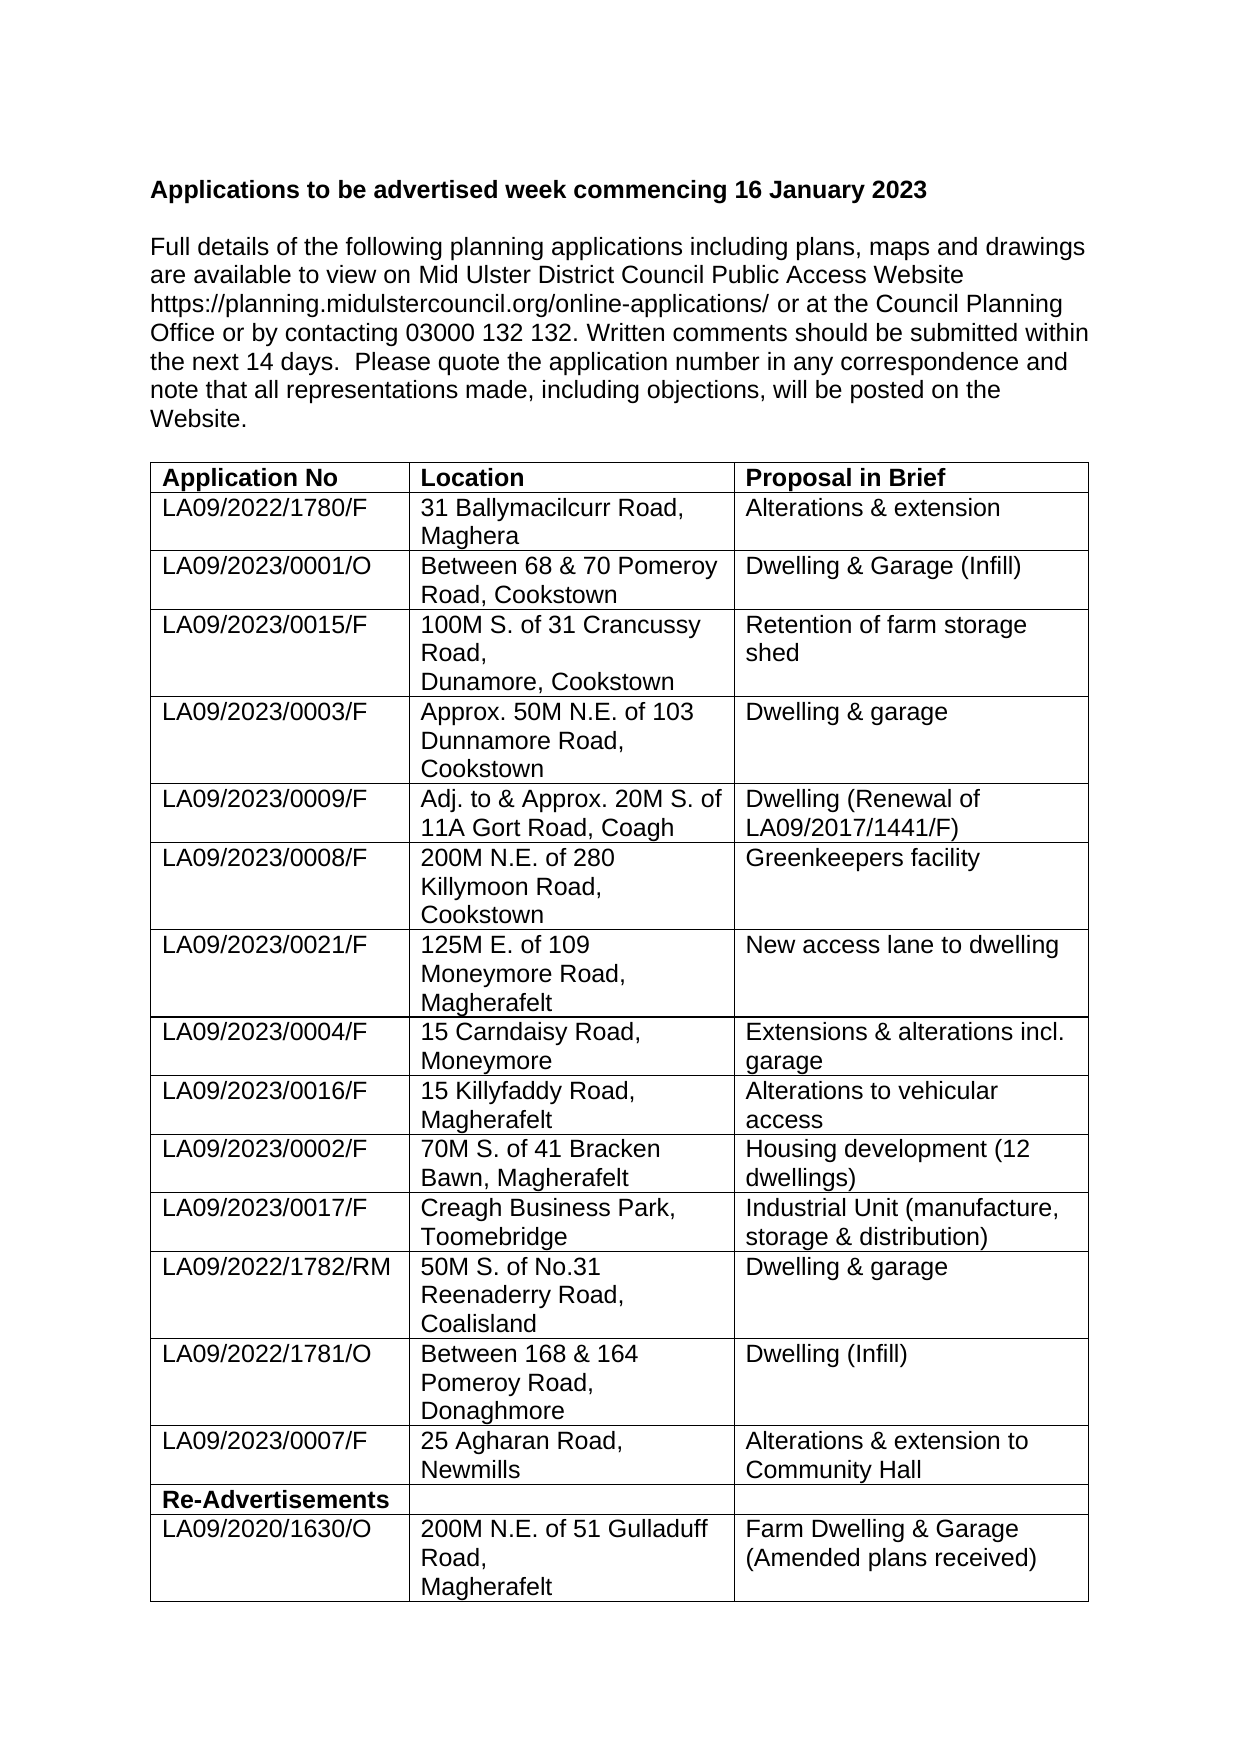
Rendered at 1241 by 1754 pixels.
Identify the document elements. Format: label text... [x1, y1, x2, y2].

table_cell 31 Ballymacilcurr Road, Maghera [410, 493, 734, 550]
table_cell Creagh Business Park, Toomebridge [410, 1193, 734, 1251]
table_cell LA09/2020/1630/O [151, 1515, 409, 1601]
table_cell Dwelling & Garage (Infill) [735, 551, 1088, 609]
table_cell 200M N.E. of 51 Gulladuff Road, Magherafelt [410, 1515, 734, 1601]
table_cell Dwelling & garage [735, 697, 1088, 783]
table_cell Dwelling & garage [735, 1252, 1088, 1338]
table_cell Alterations & extension [735, 493, 1088, 550]
table_cell LA09/2023/0021/F [151, 930, 409, 1016]
table_cell LA09/2023/0007/F [151, 1426, 409, 1484]
table_cell 50M S. of No.31 Reenaderry Road, Coalisland [410, 1252, 734, 1338]
table_cell LA09/2023/0009/F [151, 784, 409, 842]
table_header Location [410, 463, 734, 492]
table_cell New access lane to dwelling [735, 930, 1088, 1016]
table_cell [735, 1485, 1088, 1513]
table_cell Extensions & alterations incl. garage [735, 1018, 1088, 1075]
subtitle Applications to be advertised week commencing 16 January 2023 [150, 175, 1090, 204]
table_cell LA09/2023/0015/F [151, 610, 409, 696]
table_cell Between 68 & 70 Pomeroy Road, Cookstown [410, 551, 734, 609]
table_cell LA09/2023/0008/F [151, 843, 409, 929]
table_cell LA09/2022/1782/RM [151, 1252, 409, 1338]
table_cell LA09/2022/1780/F [151, 493, 409, 550]
table_cell 15 Killyfaddy Road, Magherafelt [410, 1076, 734, 1133]
table_cell Retention of farm storage shed [735, 610, 1088, 696]
table_cell 25 Agharan Road, Newmills [410, 1426, 734, 1484]
table_cell 70M S. of 41 Bracken Bawn, Magherafelt [410, 1135, 734, 1192]
table_cell 125M E. of 109 Moneymore Road, Magherafelt [410, 930, 734, 1016]
table_cell Alterations & extension to Community Hall [735, 1426, 1088, 1484]
table_cell Alterations to vehicular access [735, 1076, 1088, 1133]
table_cell LA09/2023/0001/O [151, 551, 409, 609]
table_cell Housing development (12 dwellings) [735, 1135, 1088, 1192]
table_cell Dwelling (Infill) [735, 1339, 1088, 1425]
table_cell LA09/2023/0002/F [151, 1135, 409, 1192]
table_cell Greenkeepers facility [735, 843, 1088, 929]
table_cell 100M S. of 31 Crancussy Road, Dunamore, Cookstown [410, 610, 734, 696]
table_cell Industrial Unit (manufacture, storage & distribution) [735, 1193, 1088, 1251]
table_cell Between 168 & 164 Pomeroy Road, Donaghmore [410, 1339, 734, 1425]
table_cell LA09/2023/0016/F [151, 1076, 409, 1133]
text Full details of the following planning applications including plans, maps and drawings are available to view on Mid Ulster District Council Public Access Website https://planning.midulstercouncil.org/online-applications/ or at the Council Planning Office or by contacting 03000 132 132. Written comments should be submitted within the next 14 days. Please quote the application number in any correspondence and note that all representations made, including objections, will be posted on the Website. [150, 232, 1090, 433]
table_cell LA09/2023/0017/F [151, 1193, 409, 1251]
table_cell Dwelling (Renewal of LA09/2017/1441/F) [735, 784, 1088, 842]
table_header Application No [151, 463, 409, 492]
table_cell Re-Advertisements [151, 1485, 409, 1513]
table_cell 15 Carndaisy Road, Moneymore [410, 1018, 734, 1075]
table_cell LA09/2023/0004/F [151, 1018, 409, 1075]
table_cell 200M N.E. of 280 Killymoon Road, Cookstown [410, 843, 734, 929]
table_cell [410, 1485, 734, 1513]
table_cell Approx. 50M N.E. of 103 Dunnamore Road, Cookstown [410, 697, 734, 783]
table_cell Adj. to & Approx. 20M S. of 11A Gort Road, Coagh [410, 784, 734, 842]
table_cell LA09/2022/1781/O [151, 1339, 409, 1425]
table_header Proposal in Brief [735, 463, 1088, 492]
table_cell LA09/2023/0003/F [151, 697, 409, 783]
table_cell Farm Dwelling & Garage (Amended plans received) [735, 1515, 1088, 1601]
